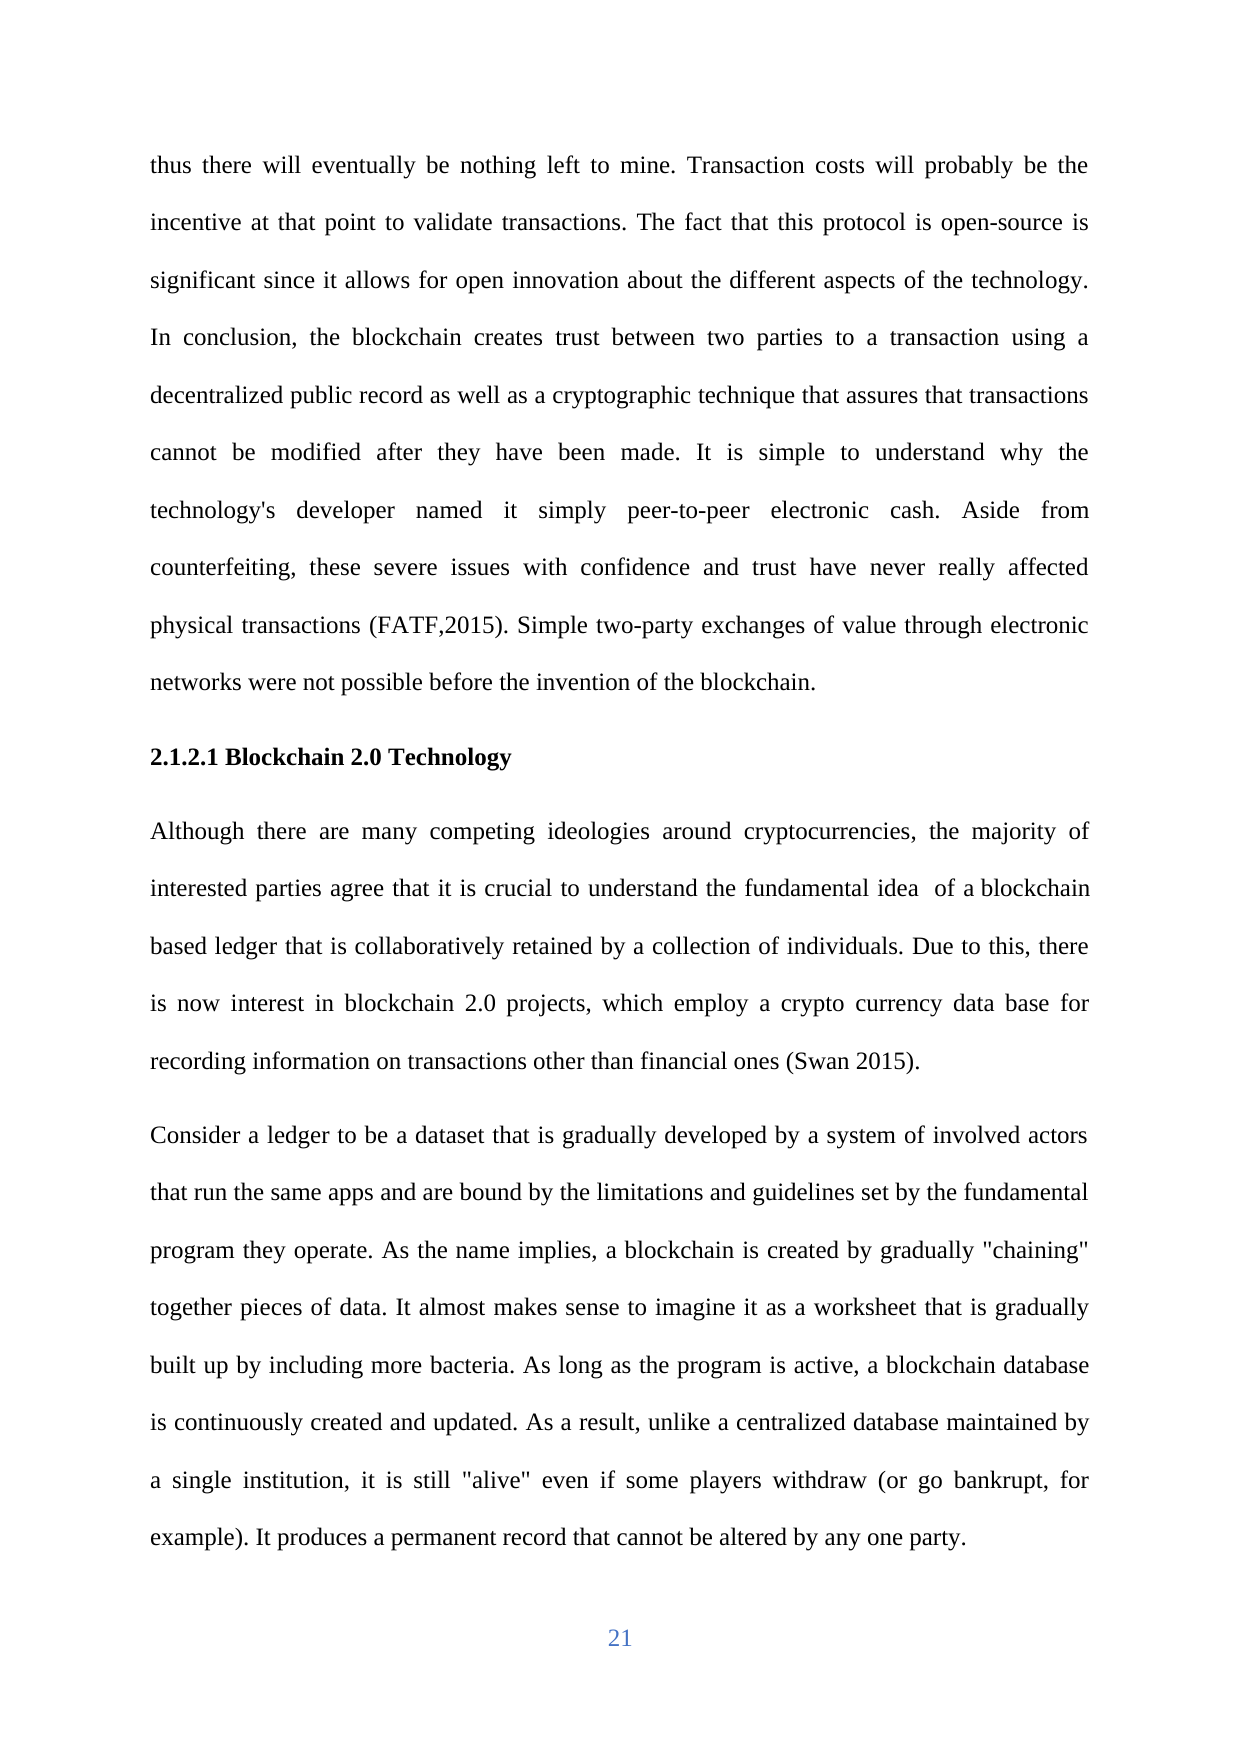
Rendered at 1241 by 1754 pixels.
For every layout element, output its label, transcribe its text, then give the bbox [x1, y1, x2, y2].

text 2.1.2.1 Blockchain 2.0 Technology [150, 742, 1090, 770]
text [150, 150, 1090, 696]
text Although there are many competing ideologies around cryptocurrencies, the majority of interested parties agree that it is crucial to understand the fundamental idea of a blockchain based ledger that is collaboratively retained by a collection of individuals. Due to this, there is now interest in blockchain 2.0 projects, which employ a crypto currency data base for recording information on transactions other than financial ones (Swan 2015). [150, 816, 1090, 1074]
text Consider a ledger to be a dataset that is gradually developed by a system of involved actors that run the same apps and are bound by the limitations and guidelines set by the fundamental program they operate. As the name implies, a blockchain is created by gradually "chaining" together pieces of data. It almost makes sense to imagine it as a worksheet that is gradually built up by including more bacteria. As long as the program is active, a blockchain database is continuously created and updated. As a result, unlike a centralized database maintained by a single institution, it is still "alive" even if some players withdraw (or go bankrupt, for example). It produces a permanent record that cannot be altered by any one party. [150, 1120, 1090, 1551]
